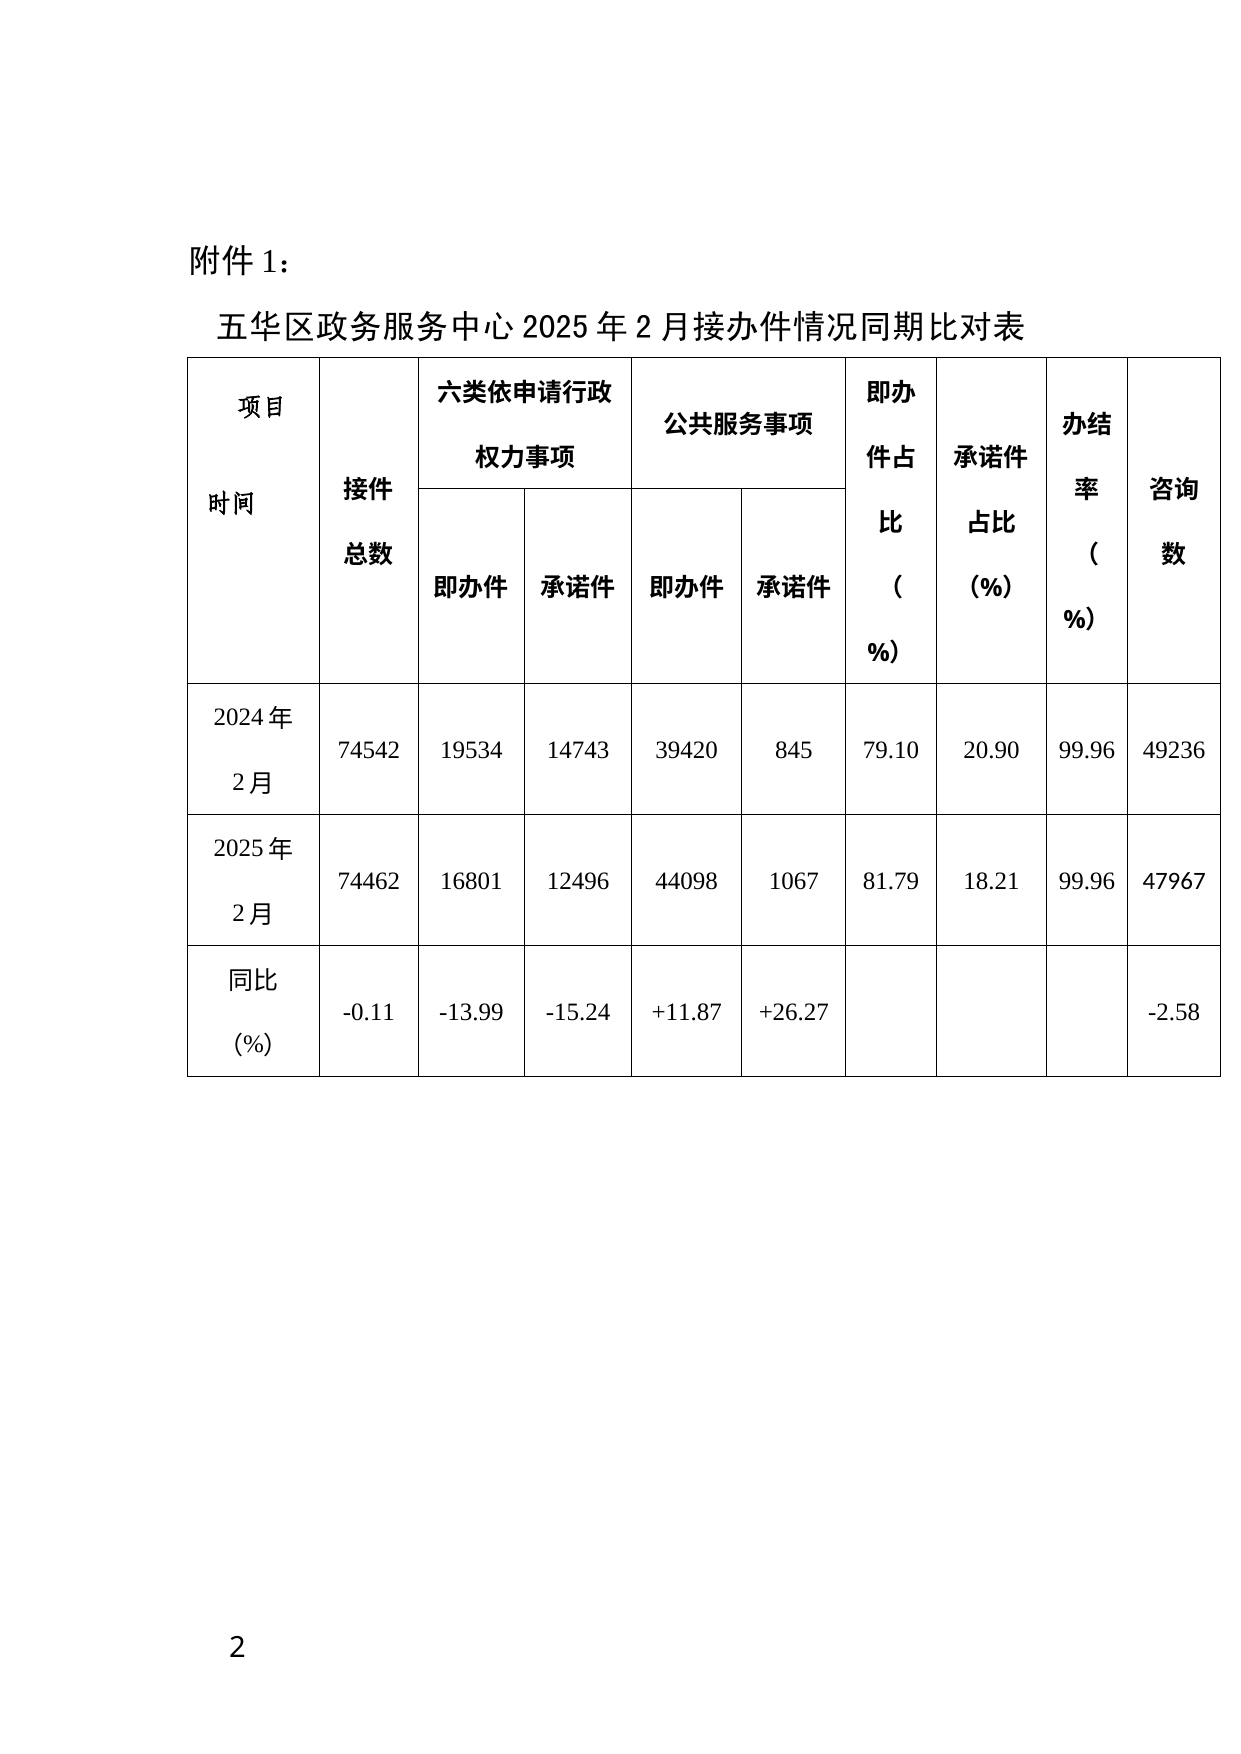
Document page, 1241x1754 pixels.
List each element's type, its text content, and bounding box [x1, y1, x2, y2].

table_cell 1067 [742, 815, 845, 945]
table_cell [937, 946, 1046, 1076]
table_header [188, 358, 319, 683]
table_header 六类依申请行政权力事项 [419, 358, 631, 488]
table_cell 2024年 2月 [188, 684, 319, 814]
table_cell -15.24 [525, 946, 631, 1076]
table_cell -2.58 [1128, 946, 1220, 1076]
table_cell [1047, 946, 1127, 1076]
table_cell 2025年 2月 [188, 815, 319, 945]
table_cell 845 [742, 684, 845, 814]
table_cell 12496 [525, 815, 631, 945]
text 五华区政务服务中心2025年2月接办件情况同期比对表 [187, 292, 1053, 357]
table_cell 74462 [320, 815, 418, 945]
table_cell 即办件 [632, 489, 741, 683]
table_header 咨询数 [1128, 358, 1220, 683]
table_cell 19534 [419, 684, 524, 814]
table_cell 44098 [632, 815, 741, 945]
table_cell 即办件 [419, 489, 524, 683]
table_cell 16801 [419, 815, 524, 945]
table_cell 79.10 [846, 684, 936, 814]
table_cell 74542 [320, 684, 418, 814]
table_cell 99.96 [1047, 815, 1127, 945]
table_cell 承诺件 [525, 489, 631, 683]
table_cell 14743 [525, 684, 631, 814]
table_header 公共服务事项 [632, 358, 845, 488]
table_header 办结率 （%） [1047, 358, 1127, 683]
table_cell 18.21 [937, 815, 1046, 945]
table_cell 39420 [632, 684, 741, 814]
table_cell 20.90 [937, 684, 1046, 814]
table_cell -0.11 [320, 946, 418, 1076]
table_cell 同比（%） [188, 946, 319, 1076]
table_header 即办件占比（%） [846, 358, 936, 683]
table_cell +26.27 [742, 946, 845, 1076]
table_cell +11.87 [632, 946, 741, 1076]
table_header 承诺件占比（%） [937, 358, 1046, 683]
table_header 接件 总数 [320, 358, 418, 683]
table_cell [846, 946, 936, 1076]
table_cell 承诺件 [742, 489, 845, 683]
table_cell 49236 [1128, 684, 1220, 814]
table_cell -13.99 [419, 946, 524, 1076]
table_cell 47967 [1128, 815, 1220, 945]
table_cell 81.79 [846, 815, 936, 945]
text 附件1： [187, 227, 1053, 292]
table_cell 99.96 [1047, 684, 1127, 814]
